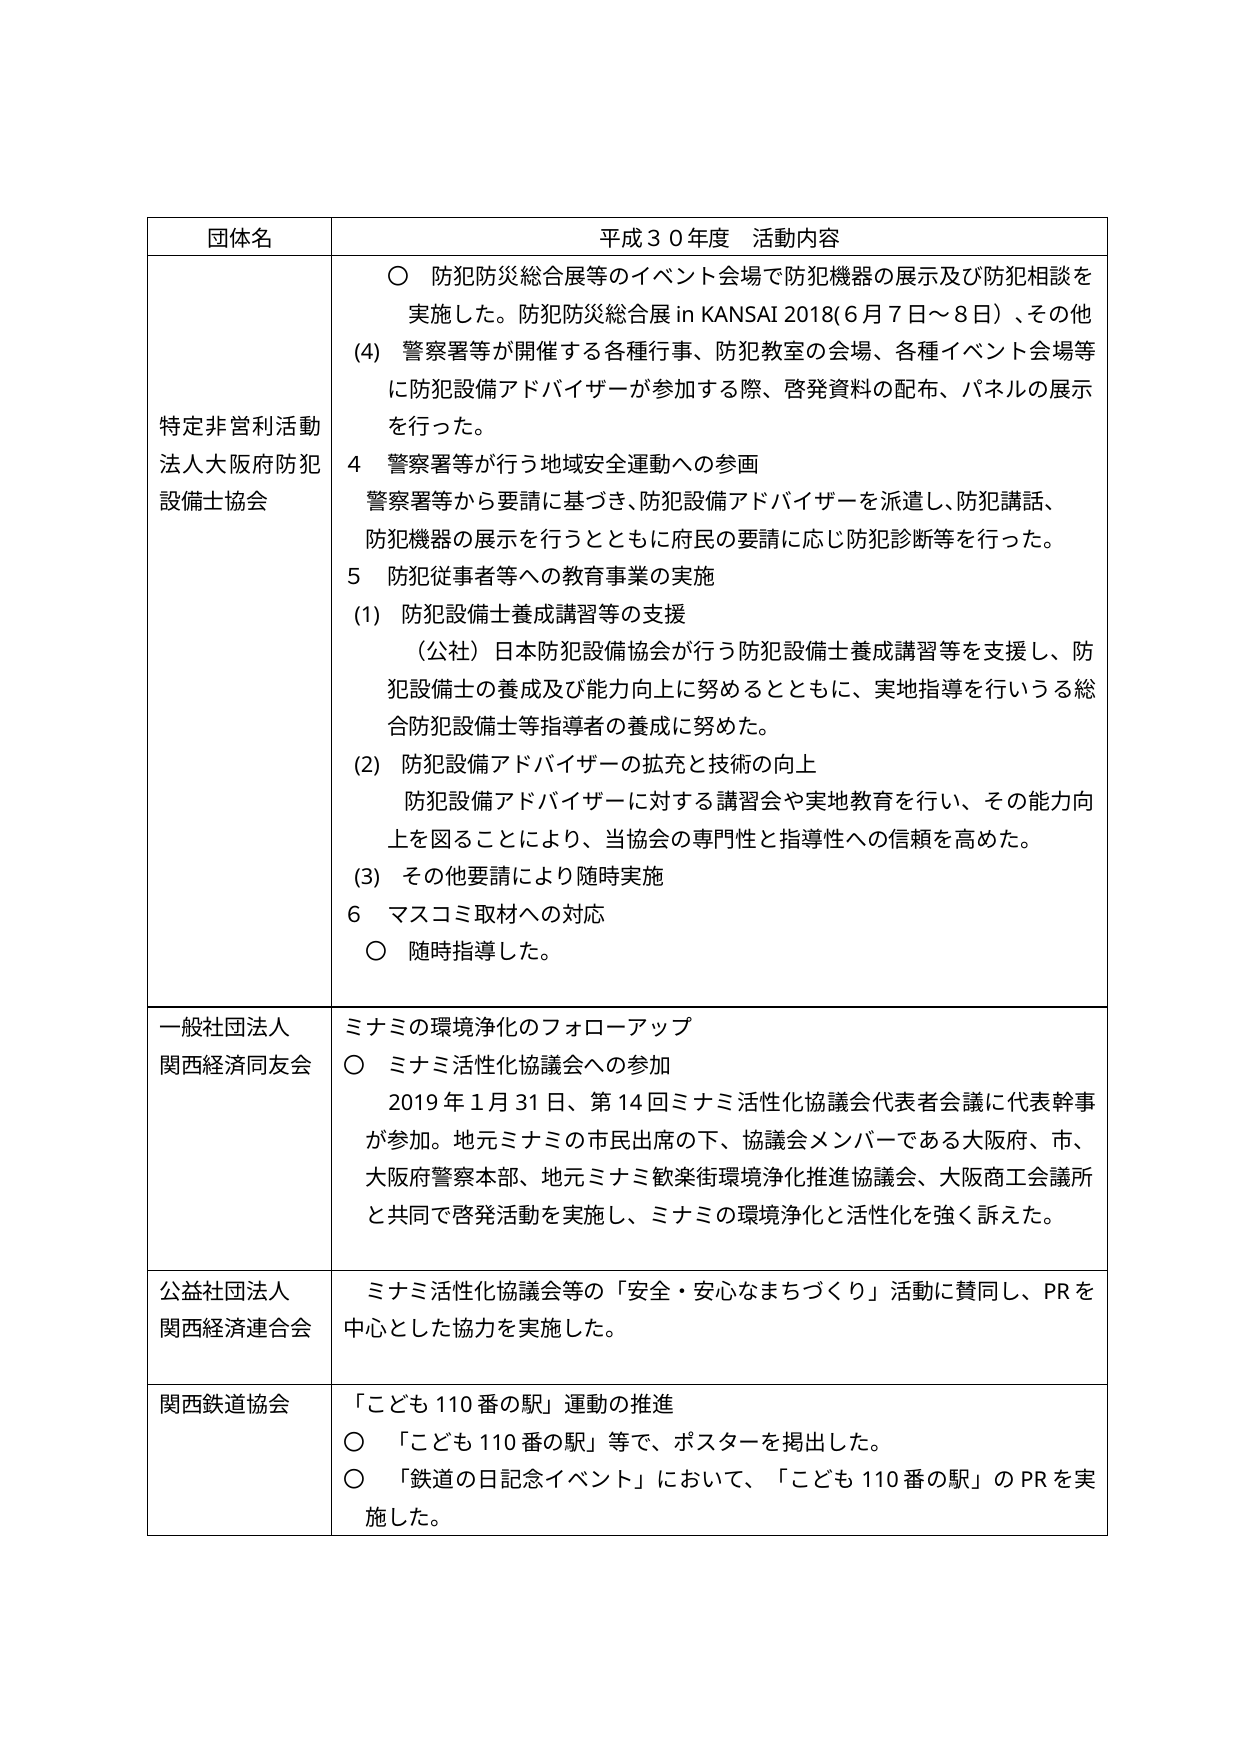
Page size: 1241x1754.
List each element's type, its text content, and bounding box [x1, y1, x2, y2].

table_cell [332, 1385, 1107, 1534]
table_cell ミナミ活性化協議会等の「安全・安心なまちづくり」活動に賛同し、PRを中心とした協力を実施した。 [332, 1271, 1107, 1383]
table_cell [332, 256, 1107, 1006]
table_header 平成３０年度 活動内容 [332, 218, 1107, 255]
table_cell 一般社団法人 関西経済同友会 [148, 1008, 331, 1270]
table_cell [148, 256, 331, 1006]
table_cell ミナミの環境浄化のフォローアップ 〇 ミナミ活性化協議会への参加 2019年１月31日、第14回ミナミ活性化協議会代表者会議に代表幹事が参加。地元ミナミの市民出席の下、協議会メンバーである大阪府、市、大阪府警察本部、地元ミナミ歓楽街環境浄化推進協議会、大阪商工会議所と共同で啓発活動を実施し、ミナミの環境浄化と活性化を強く訴えた。 [332, 1008, 1107, 1270]
table_cell 関西鉄道協会 [148, 1385, 331, 1534]
table_cell 公益社団法人 関西経済連合会 [148, 1271, 331, 1383]
table_header 団体名 [148, 218, 331, 255]
